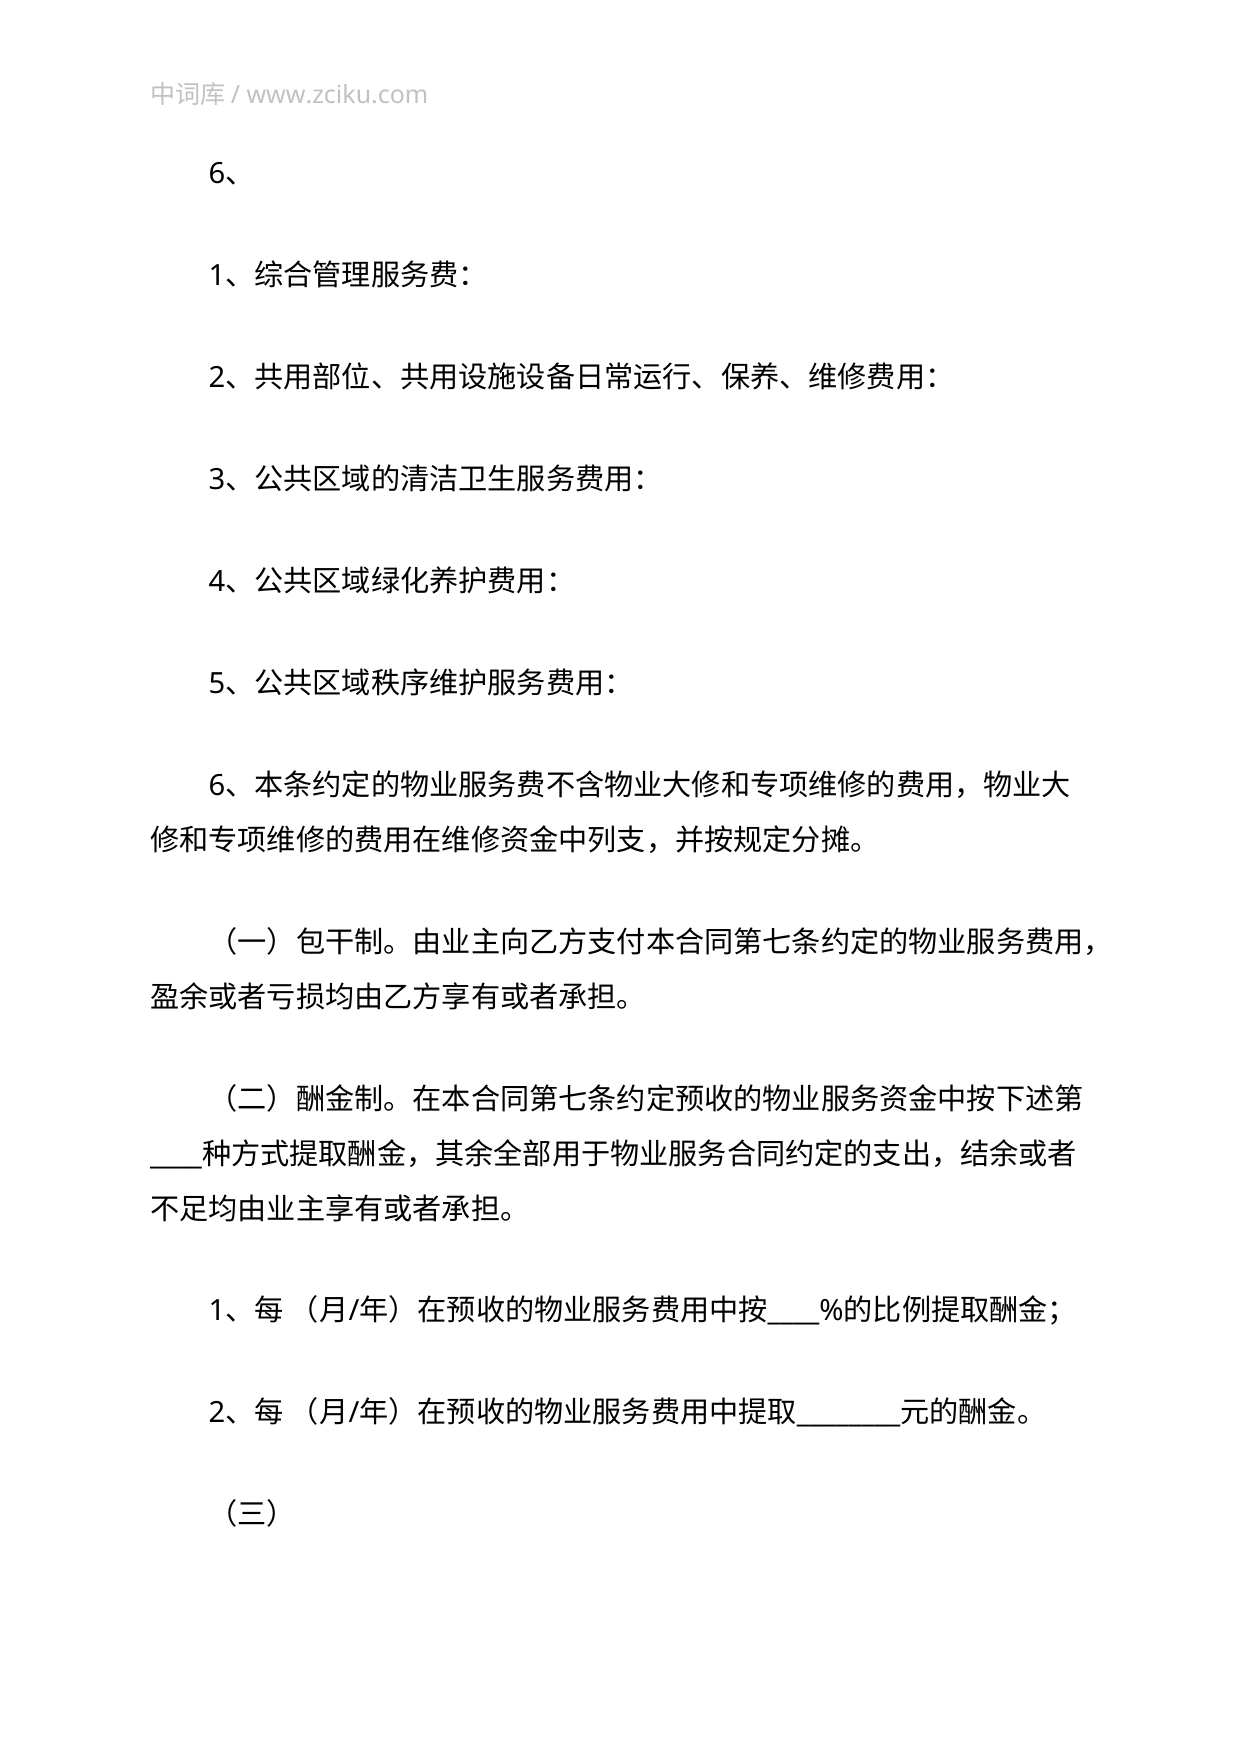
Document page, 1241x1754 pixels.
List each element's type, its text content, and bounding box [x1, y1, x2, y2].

text 6、 [150, 150, 1090, 192]
text （二）酬金制。在本合同第七条约定预收的物业服务资金中按下述第____种方式提取酬金，其余全部用于物业服务合同约定的支出，结余或者不足均由业主享有或者承担。 [150, 1075, 1090, 1227]
text 5、公共区域秩序维护服务费用： [150, 660, 1090, 702]
text 2、每 （月/年）在预收的物业服务费用中提取________元的酬金。 [150, 1389, 1090, 1431]
text 1、每 （月/年）在预收的物业服务费用中按____%的比例提取酬金； [150, 1287, 1090, 1329]
text （一）包干制。由业主向乙方支付本合同第七条约定的物业服务费用，盈余或者亏损均由乙方享有或者承担。 [150, 919, 1090, 1016]
text （三） [150, 1491, 1090, 1533]
text 4、公共区域绿化养护费用： [150, 558, 1090, 600]
text 6、本条约定的物业服务费不含物业大修和专项维修的费用，物业大修和专项维修的费用在维修资金中列支，并按规定分摊。 [150, 762, 1090, 859]
text 1、综合管理服务费： [150, 252, 1090, 294]
text 2、共用部位、共用设施设备日常运行、保养、维修费用： [150, 354, 1090, 396]
text 3、公共区域的清洁卫生服务费用： [150, 456, 1090, 498]
